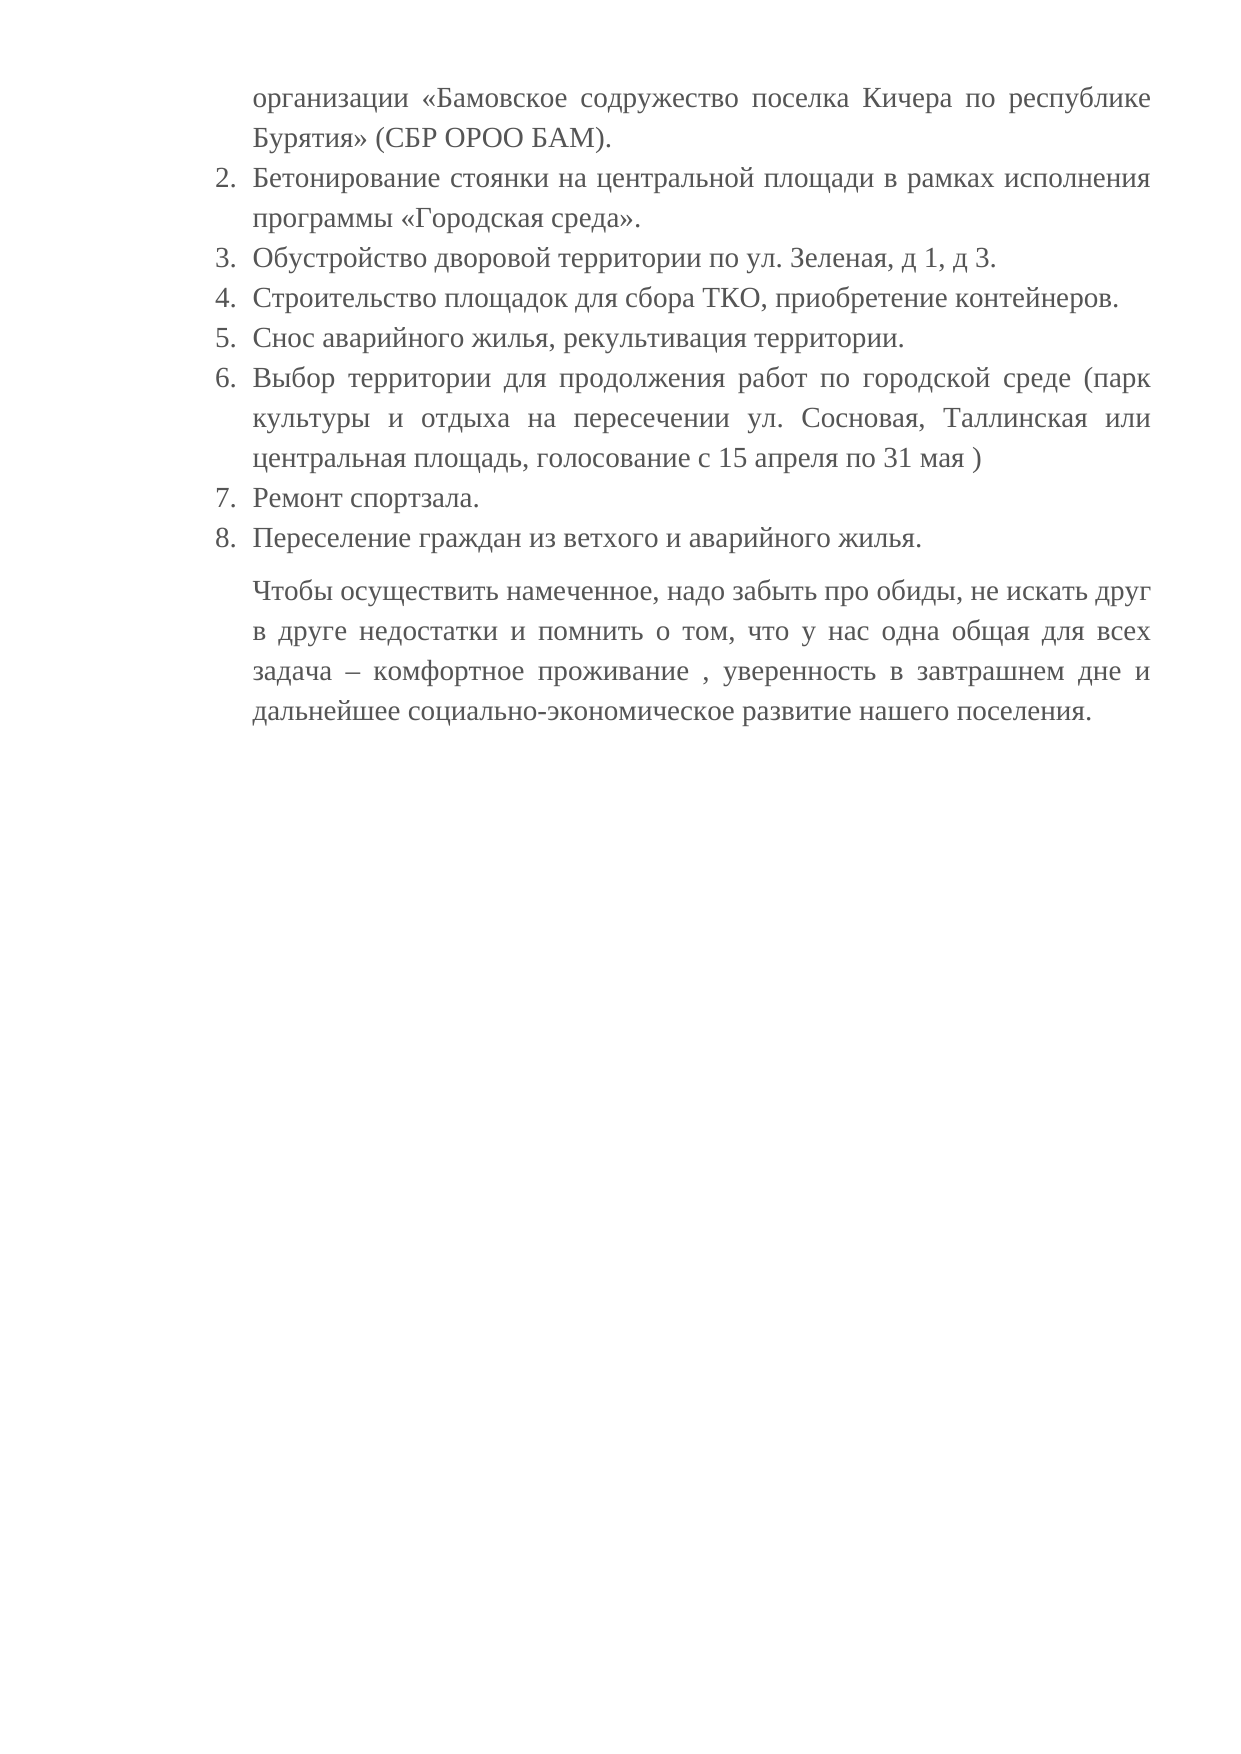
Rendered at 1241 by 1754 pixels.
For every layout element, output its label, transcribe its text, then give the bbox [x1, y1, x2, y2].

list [215, 74, 1152, 154]
text Чтобы осуществить намеченное, надо забыть про обиды, не искать друг в друге недостатки и помнить о том, что у нас одна общая для всех задача – комфортное проживание , уверенность в завтрашнем дне и дальнейшее социально-экономическое развитие нашего поселения. [252, 566, 1152, 726]
list Строительство площадок для сбора ТКО, приобретение контейнеров. [215, 274, 1152, 314]
list Переселение граждан из ветхого и аварийного жилья. [215, 514, 1152, 554]
list Выбор территории для продолжения работ по городской среде (парк культуры и отдыха на пересечении ул. Сосновая, Таллинская или центральная площадь, голосование с 15 апреля по 31 мая ) [215, 354, 1152, 474]
list Снос аварийного жилья, рекультивация территории. [215, 314, 1152, 354]
list Обустройство дворовой территории по ул. Зеленая, д 1, д 3. [215, 234, 1152, 274]
list Ремонт спортзала. [215, 474, 1152, 514]
list Бетонирование стоянки на центральной площади в рамках исполнения программы «Городская среда». [215, 154, 1152, 234]
